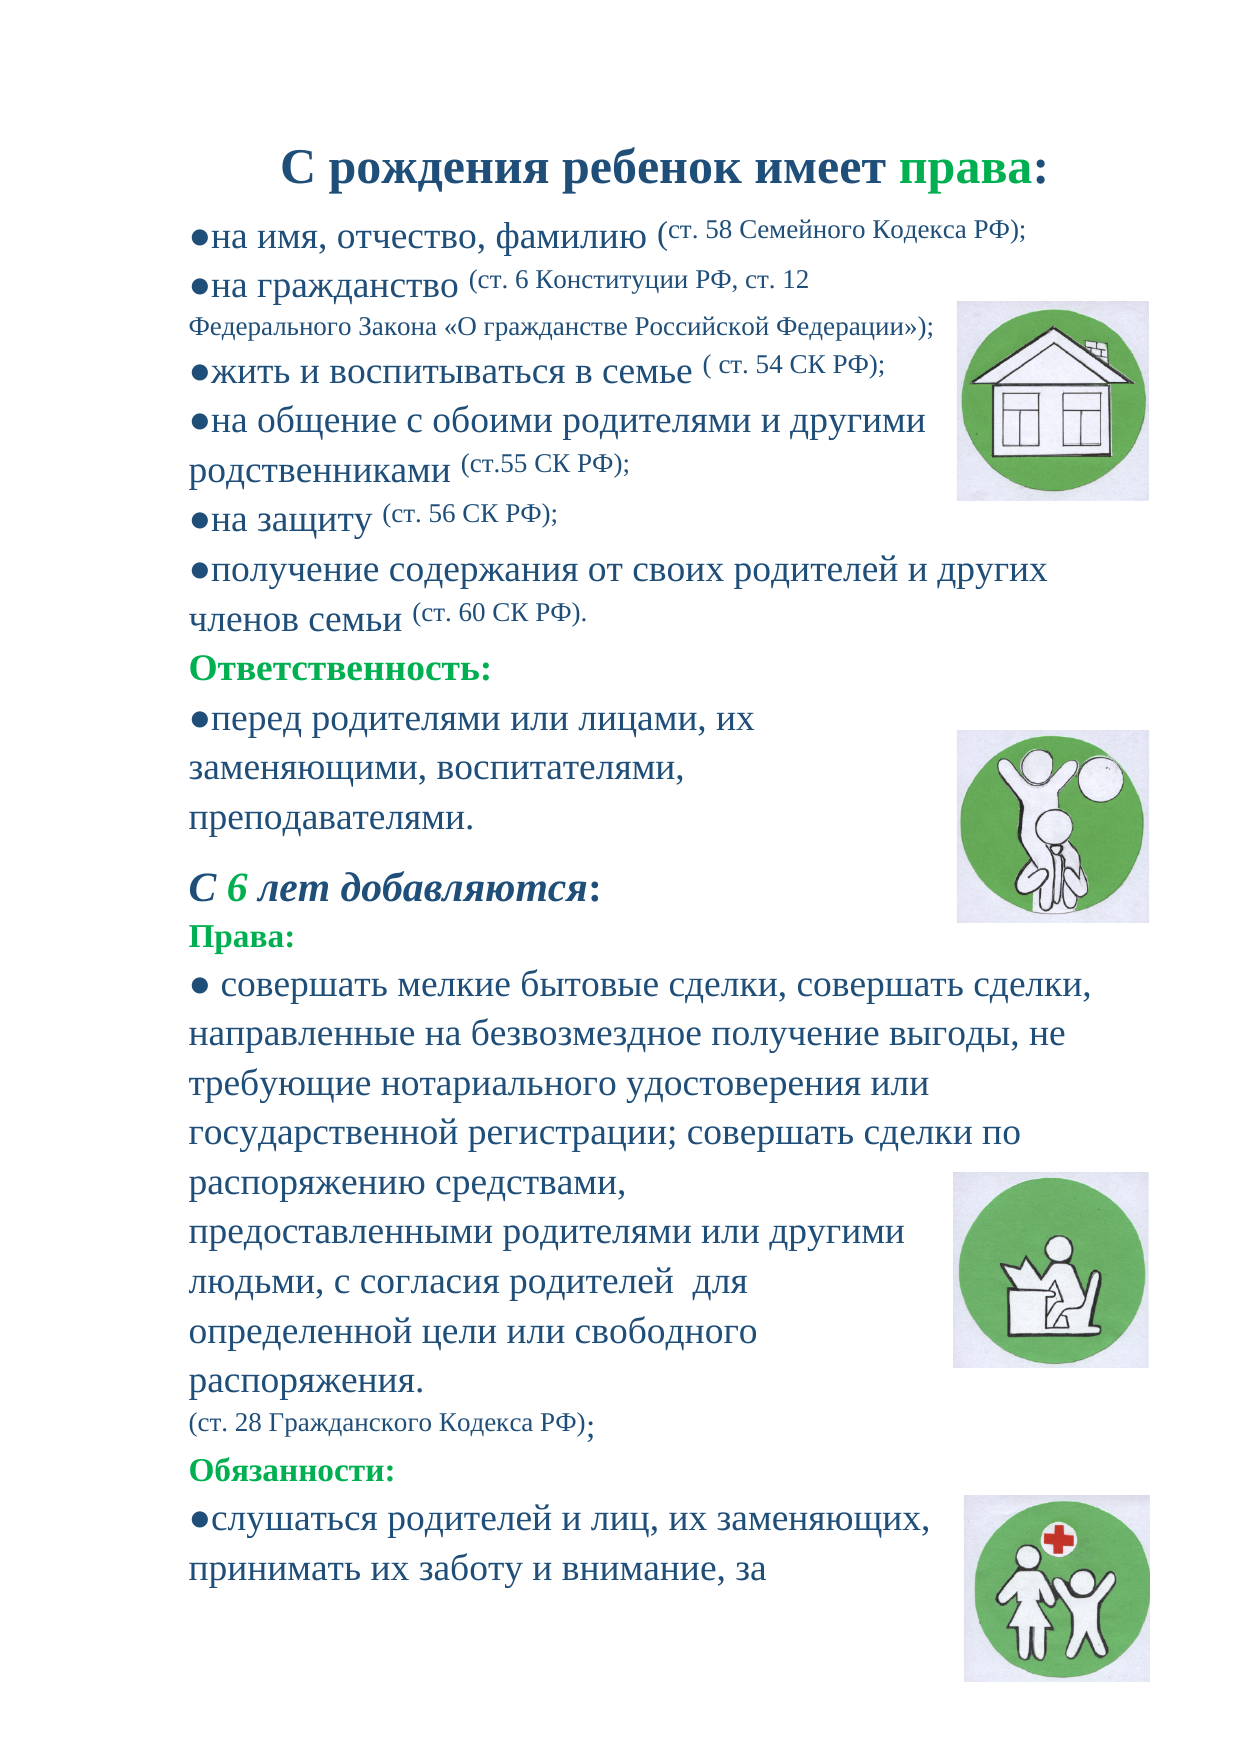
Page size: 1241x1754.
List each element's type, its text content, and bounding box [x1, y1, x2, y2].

text С рождения ребенок имеет права: [177, 137, 1152, 194]
text ●на имя, отчество, фамилию (ст. 58 Семейного Кодекса РФ); ●на гражданство (ст. 6 Конституции РФ, ст. 12 Федерального Закона «О гражданстве Российской Федерации»); ●жить и воспитываться в семье ( ст. 54 СК РФ); ●на общение с обоими родителями и другими родственниками (ст.55 СК РФ); ●на защиту (ст. 56 СК РФ); ●получение содержания от своих родителей и других членов семьи (ст. 60 СК РФ). Ответственность: ●перед родителями или лицами, их заменяющими, воспитателями, преподавателями. [188, 213, 1152, 788]
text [188, 813, 1152, 1588]
